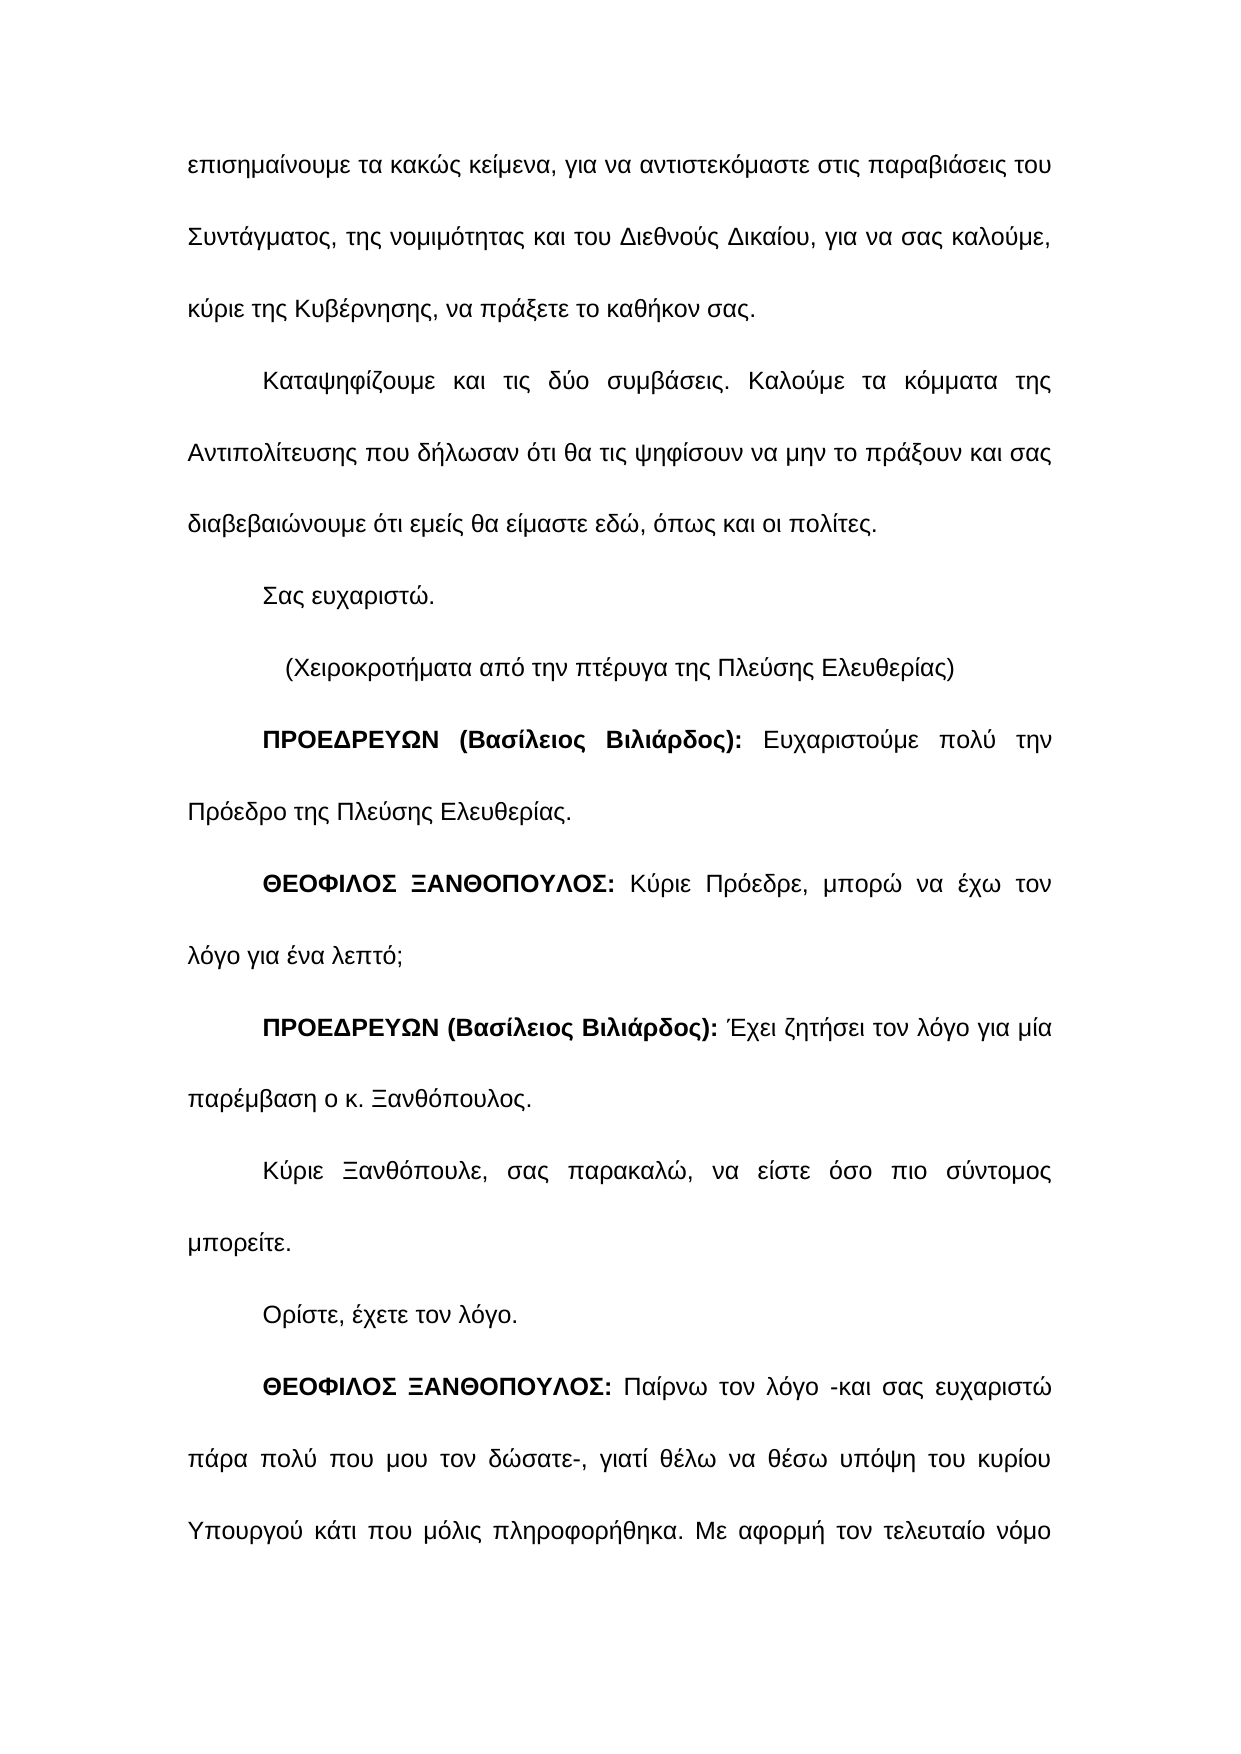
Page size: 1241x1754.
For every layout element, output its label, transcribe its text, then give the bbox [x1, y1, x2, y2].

text Σας ευχαριστώ. [187, 581, 1053, 610]
text ΠΡΟΕΔΡΕΥΩΝ (Βασίλειος Βιλιάρδος): Ευχαριστούμε πολύ την Πρόεδρο της Πλεύσης Ελευθερίας. [187, 725, 1053, 826]
text Κύριε Ξανθόπουλε, σας παρακαλώ, να είστε όσο πιο σύντομος μπορείτε. [187, 1156, 1053, 1257]
text Καταψηφίζουμε και τις δύο συμβάσεις. Καλούμε τα κόμματα της Αντιπολίτευσης που δήλωσαν ότι θα τις ψηφίσουν να μην το πράξουν και σας διαβεβαιώνουμε ότι εμείς θα είμαστε εδώ, όπως και οι πολίτες. [187, 366, 1053, 538]
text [187, 1372, 1053, 1544]
text ΠΡΟΕΔΡΕΥΩΝ (Βασίλειος Βιλιάρδος): Έχει ζητήσει τον λόγο για μία παρέμβαση ο κ. Ξανθόπουλος. [187, 1012, 1053, 1113]
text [187, 150, 1053, 322]
text Ορίστε, έχετε τον λόγο. [187, 1300, 1053, 1329]
text (Χειροκροτήματα από την πτέρυγα της Πλεύσης Ελευθερίας) [187, 653, 1053, 682]
text ΘΕΟΦΙΛΟΣ ΞΑΝΘΟΠΟΥΛΟΣ: Κύριε Πρόεδρε, μπορώ να έχω τον λόγο για ένα λεπτό; [187, 869, 1053, 969]
